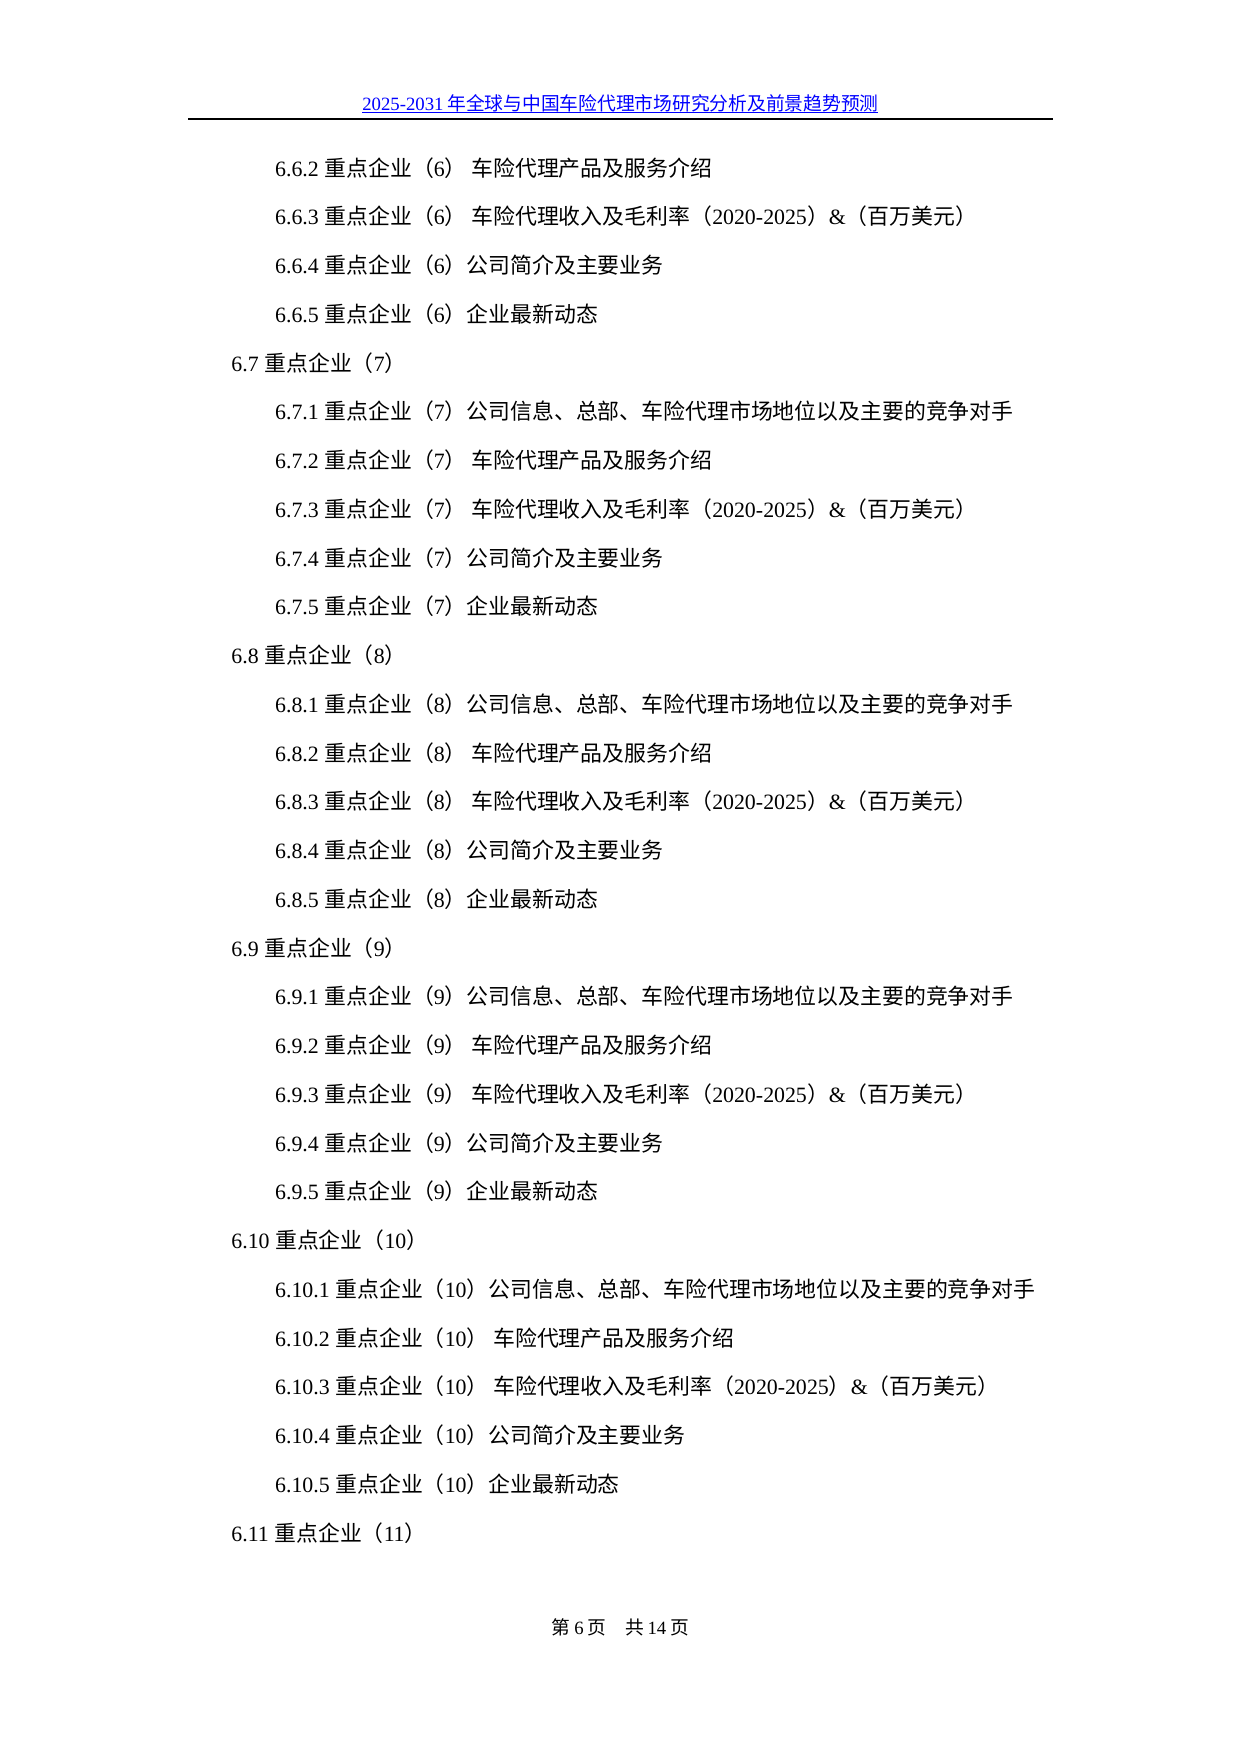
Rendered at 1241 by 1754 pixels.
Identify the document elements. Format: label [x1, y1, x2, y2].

text [187, 150, 1053, 1548]
